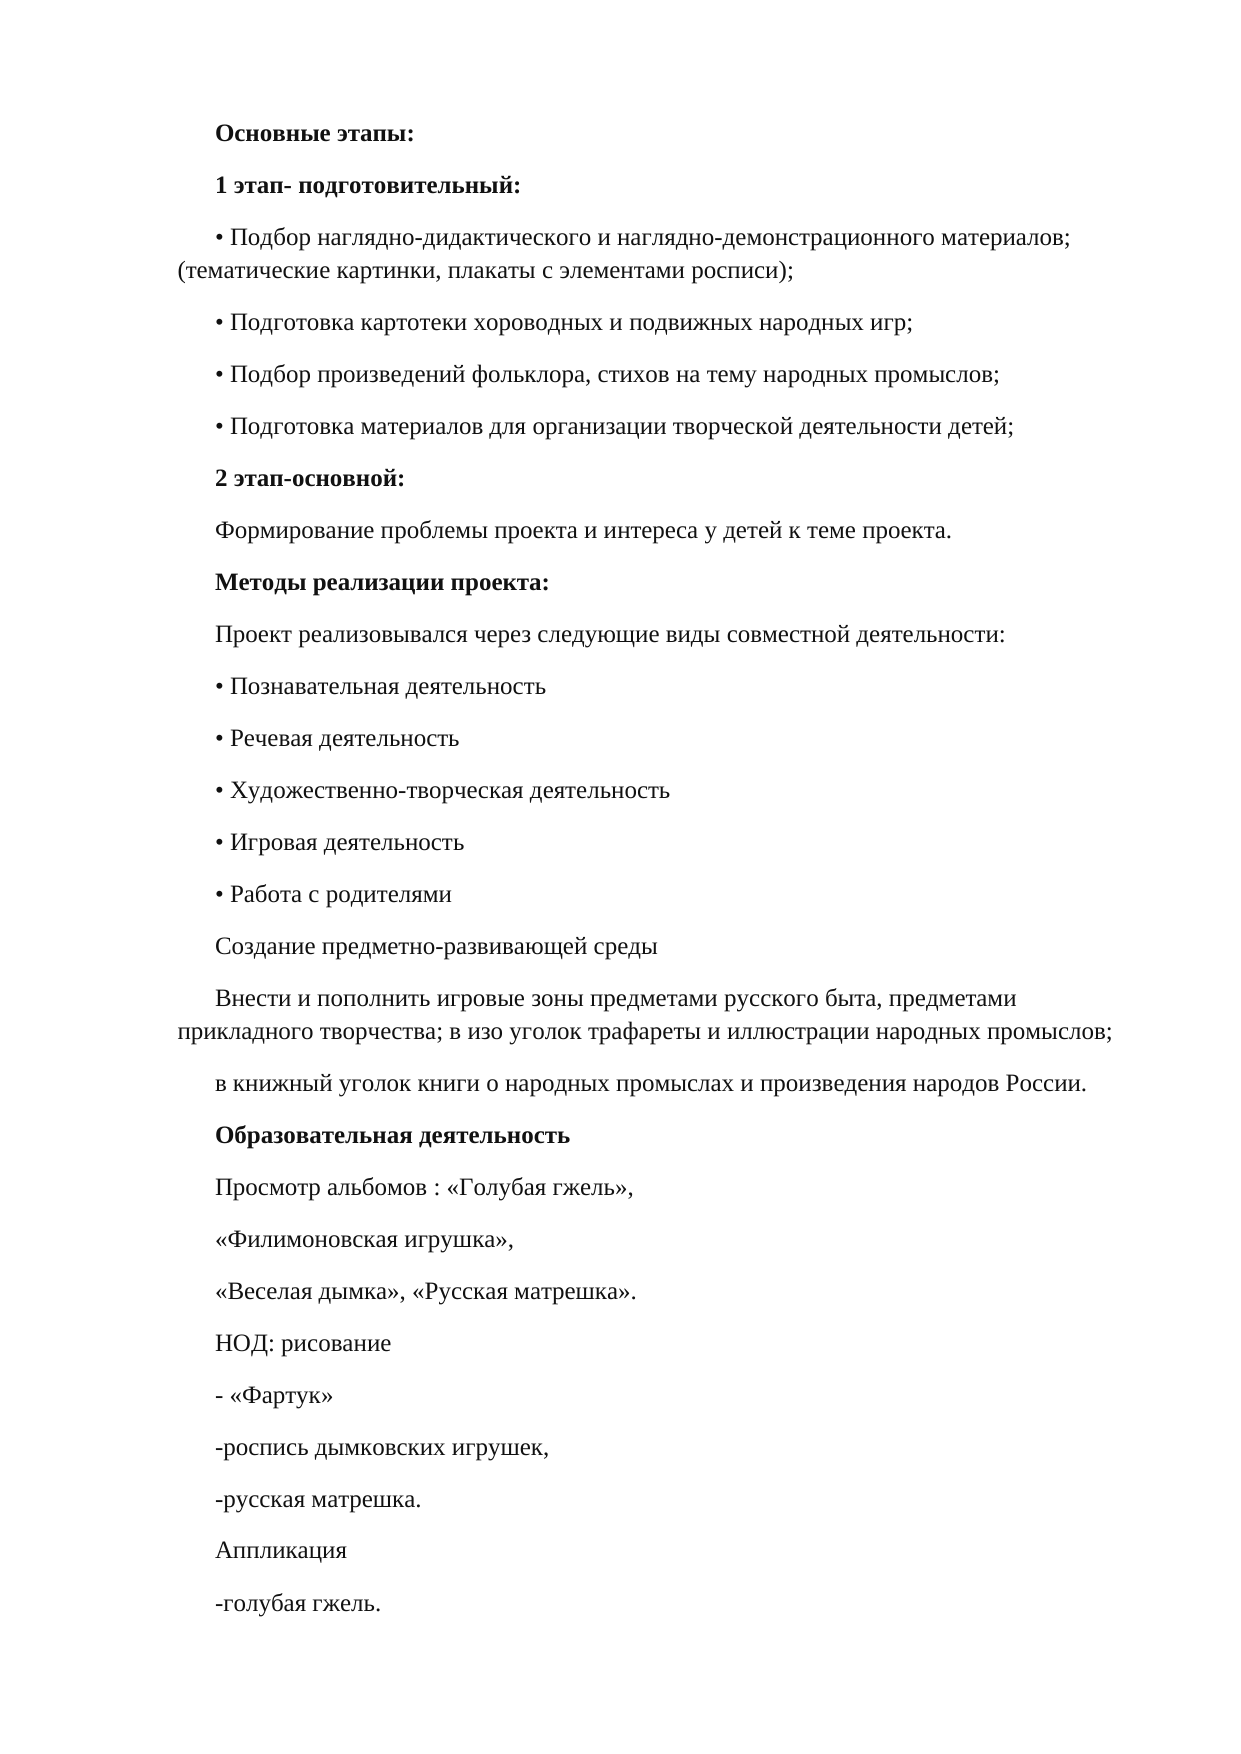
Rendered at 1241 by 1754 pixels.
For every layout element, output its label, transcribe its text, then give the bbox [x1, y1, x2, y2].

text Основные этапы: [177, 118, 1152, 147]
text Просмотр альбомов : «Голубая гжель», [177, 1172, 1152, 1201]
text • Познавательная деятельность [177, 671, 1152, 700]
text Методы реализации проекта: [177, 567, 1152, 596]
text Формирование проблемы проекта и интереса у детей к теме проекта. [177, 515, 1152, 544]
text • Работа с родителями [177, 879, 1152, 908]
text - «Фартук» [177, 1380, 1152, 1408]
text • Подбор произведений фольклора, стихов на тему народных промыслов; [177, 359, 1152, 388]
text 2 этап-основной: [177, 463, 1152, 492]
text -русская матрешка. [177, 1484, 1152, 1512]
text • Речевая деятельность [177, 723, 1152, 752]
text «Филимоновская игрушка», [177, 1224, 1152, 1252]
text Внести и пополнить игровые зоны предметами русского быта, предметами прикладного творчества; в изо уголок трафареты и иллюстрации народных промыслов; [177, 983, 1152, 1044]
text -голубая гжель. [177, 1588, 1152, 1616]
text в книжный уголок книги о народных промыслах и произведения народов России. [177, 1068, 1152, 1097]
text -роспись дымковских игрушек, [177, 1432, 1152, 1460]
text «Веселая дымка», «Русская матрешка». [177, 1276, 1152, 1304]
text • Подготовка картотеки хороводных и подвижных народных игр; [177, 307, 1152, 336]
text Аппликация [177, 1536, 1152, 1564]
text 1 этап- подготовительный: [177, 170, 1152, 199]
text • Художественно-творческая деятельность [177, 775, 1152, 804]
text Проект реализовывался через следующие виды совместной деятельности: [177, 619, 1152, 648]
text • Игровая деятельность [177, 827, 1152, 856]
text НОД: рисование [177, 1328, 1152, 1356]
text • Подбор наглядно-дидактического и наглядно-демонстрационного материалов; (тематические картинки, плакаты с элементами росписи); [177, 222, 1152, 284]
text Образовательная деятельность [177, 1120, 1152, 1148]
text • Подготовка материалов для организации творческой деятельности детей; [177, 411, 1152, 440]
text Создание предметно-развивающей среды [177, 931, 1152, 959]
